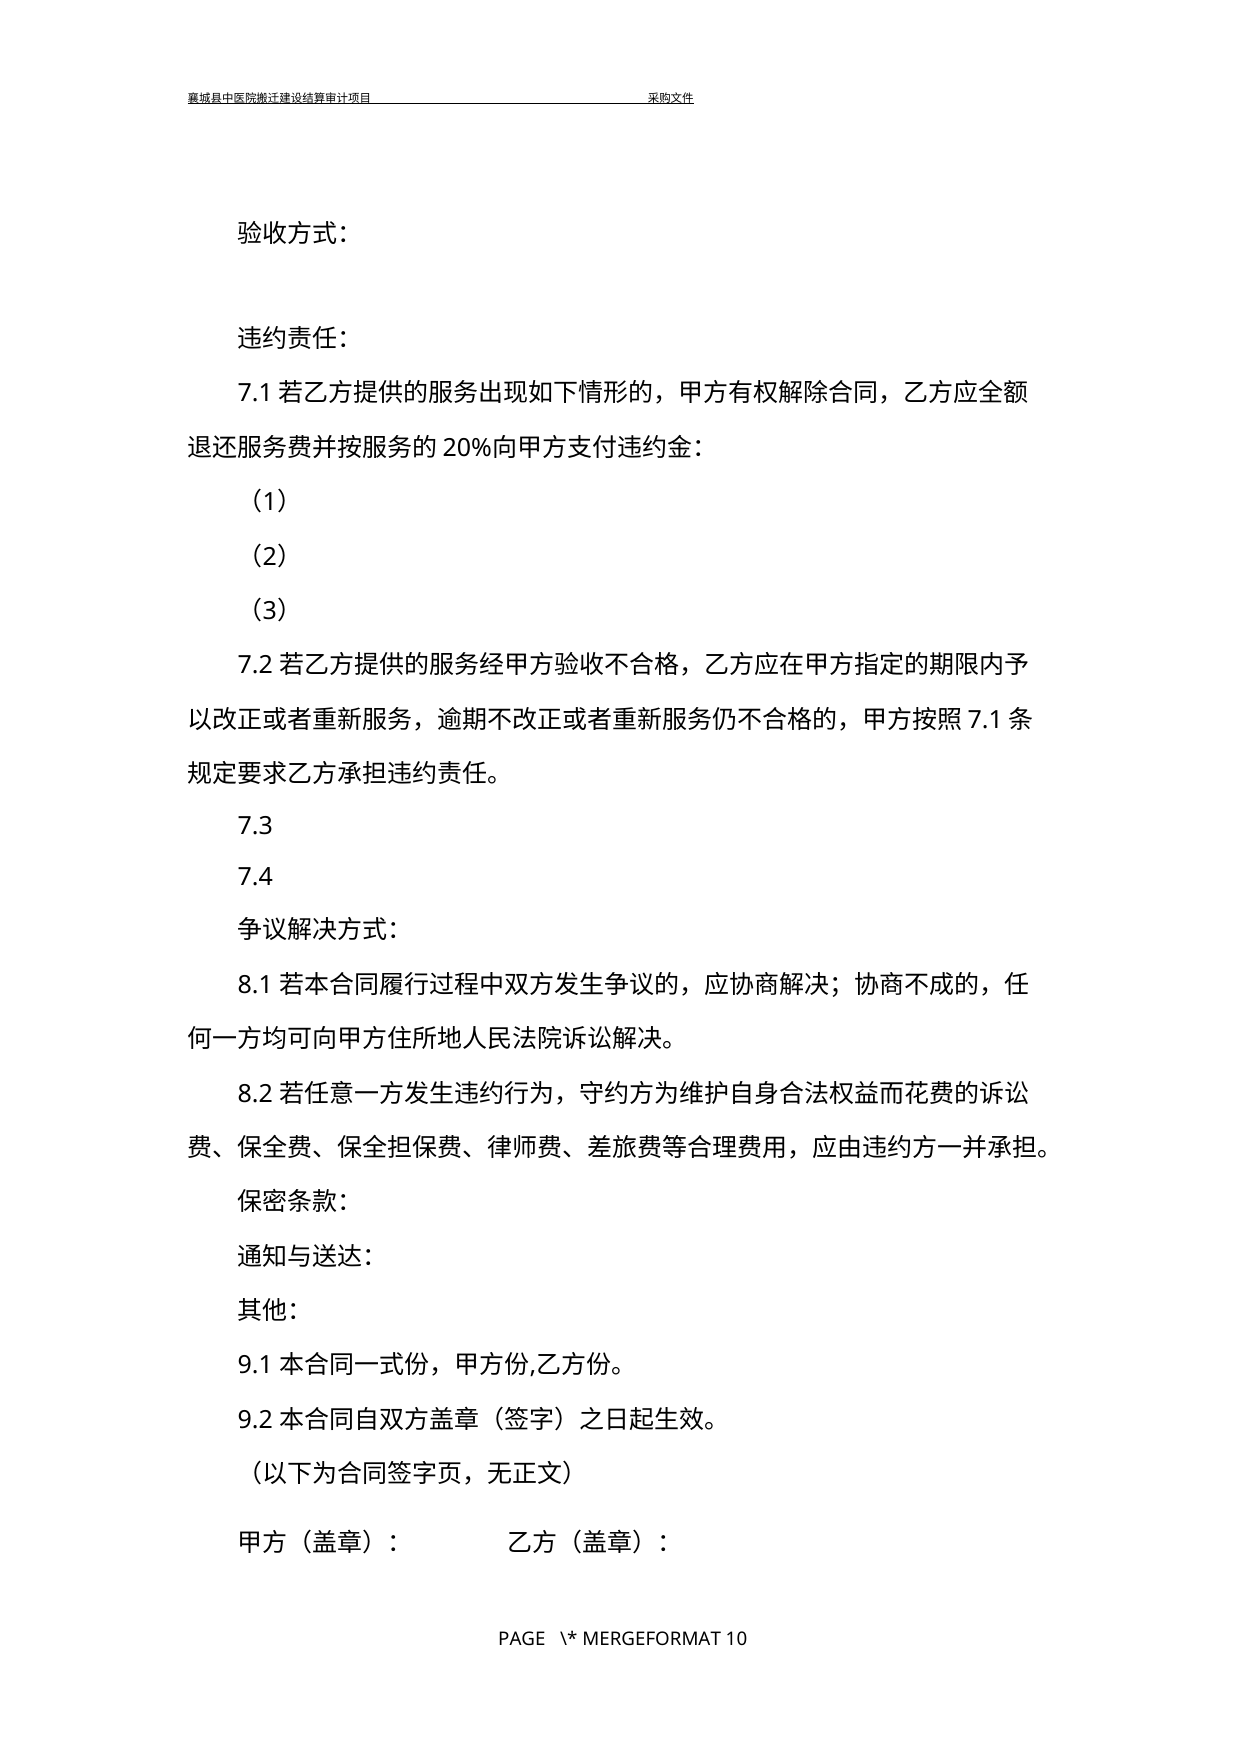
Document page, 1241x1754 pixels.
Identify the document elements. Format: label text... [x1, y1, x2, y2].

text 7.4 [187, 859, 1053, 893]
text 争议解决方式： [187, 910, 1053, 946]
text （2） [187, 536, 1053, 572]
text 8.2 若任意一方发生违约行为，守约方为维护自身合法权益而花费的诉讼费、保全费、保全担保费、律师费、差旅费等合理费用，应由违约方一并承担。 [187, 1073, 1053, 1164]
text 保密条款： [187, 1182, 1053, 1218]
text 其他： [187, 1291, 1053, 1327]
text 7.3 [187, 808, 1053, 842]
text 7.2 若乙方提供的服务经甲方验收不合格，乙方应在甲方指定的期限内予以改正或者重新服务，逾期不改正或者重新服务仍不合格的，甲方按照7.1条规定要求乙方承担违约责任。 [187, 645, 1053, 790]
text 7.1若乙方提供的服务出现如下情形的，甲方有权解除合同，乙方应全额退还服务费并按服务的20%向甲方支付违约金： [187, 373, 1053, 463]
text （以下为合同签字页，无正文） [187, 1454, 1053, 1490]
text 甲方（盖章）： 乙方（盖章）： [187, 1508, 1053, 1573]
text 9.2 本合同自双方盖章（签字）之日起生效。 [187, 1399, 1053, 1436]
text 8.1 若本合同履行过程中双方发生争议的，应协商解决；协商不成的，任何一方均可向甲方住所地人民法院诉讼解决。 [187, 964, 1053, 1055]
text 9.1 本合同一式份，甲方份,乙方份。 [187, 1345, 1053, 1381]
text （1） [187, 482, 1053, 518]
text 通知与送达： [187, 1236, 1053, 1272]
text 违约责任： [187, 318, 1053, 355]
text （3） [187, 590, 1053, 627]
text 验收方式： [187, 213, 1053, 249]
